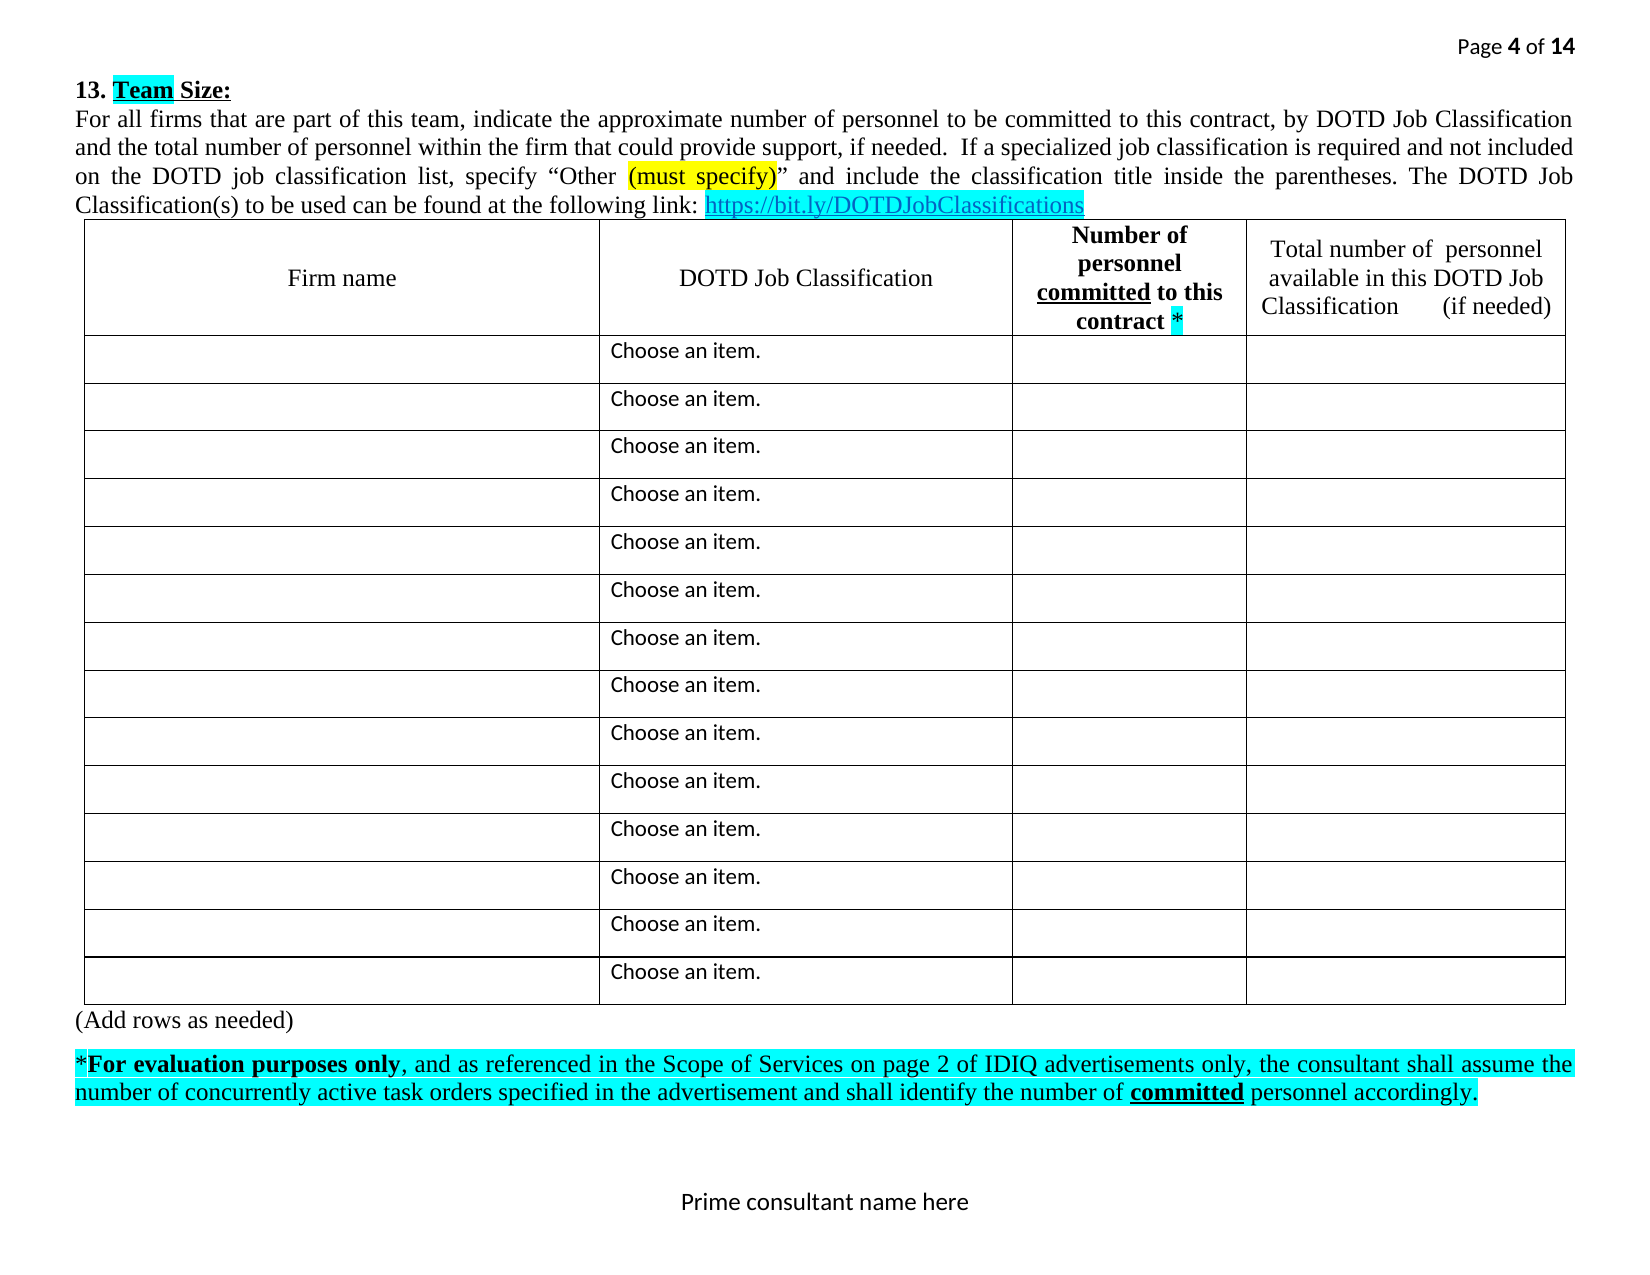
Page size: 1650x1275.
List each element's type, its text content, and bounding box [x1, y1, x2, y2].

table_cell [85, 575, 599, 622]
table_cell [85, 718, 599, 765]
table_cell [1013, 575, 1246, 622]
table_cell [1013, 862, 1246, 908]
table_cell [85, 336, 599, 383]
table_header Number of personnel committed to this contract * [1013, 220, 1246, 335]
list Team Size: [75, 75, 113, 104]
list Team Size: [174, 75, 1575, 104]
table_cell [1013, 623, 1246, 669]
table_cell [1013, 958, 1246, 1004]
table_cell [85, 384, 599, 430]
table_cell [1247, 527, 1565, 574]
table_header DOTD Job Classification [600, 220, 1012, 335]
table_cell [1013, 814, 1246, 861]
table_cell [85, 623, 599, 669]
table_cell [1247, 336, 1565, 383]
text *For evaluation purposes only, and as referenced in the Scope of Services on page 2 of IDIQ advertisements only, the consultant shall assume the number of concurrently active task orders specified in the advertisement and shall identify the number of committed personnel accordingly. [75, 1057, 1575, 1106]
table_cell [1013, 384, 1246, 430]
table_cell [1013, 910, 1246, 956]
table_cell [85, 479, 599, 526]
table_cell [1013, 671, 1246, 717]
table_cell [85, 527, 599, 574]
text (Add rows as needed) [75, 1005, 1575, 1034]
table_header Total number of personnel available in this DOTD Job Classification (if needed) [1247, 220, 1565, 335]
table_cell [1247, 766, 1565, 813]
table_cell [85, 814, 599, 861]
text For all firms that are part of this team, indicate the approximate number of personnel to be committed to this contract, by DOTD Job Classification and the total number of personnel within the firm that could provide support, if needed. If a specialized job classification is required and not included on the DOTD job classification list, specify “Other (must specify)” and include the classification title inside the parentheses. The DOTD Job Classification(s) to be used can be found at the following link: https://bit.ly/DOTDJobClassifications [75, 104, 1575, 219]
table_cell [85, 862, 599, 908]
table_cell [1247, 814, 1565, 861]
table_header Firm name [85, 220, 599, 335]
table_cell [1013, 527, 1246, 574]
table_cell [1247, 431, 1565, 478]
table_cell [85, 766, 599, 813]
table_cell [1247, 575, 1565, 622]
table_cell [1247, 623, 1565, 669]
table_cell [1247, 384, 1565, 430]
table_cell [1013, 431, 1246, 478]
table_cell [85, 671, 599, 717]
table_cell [1013, 718, 1246, 765]
table_cell [85, 958, 599, 1004]
table_cell [85, 431, 599, 478]
table_cell [1247, 958, 1565, 1004]
table_cell [1247, 910, 1565, 956]
table_cell [85, 910, 599, 956]
table_cell [1247, 718, 1565, 765]
table_cell [1247, 479, 1565, 526]
table_cell [1247, 671, 1565, 717]
table_cell [1247, 862, 1565, 908]
table_cell [1013, 766, 1246, 813]
table_cell [1013, 336, 1246, 383]
table_cell [1013, 479, 1246, 526]
